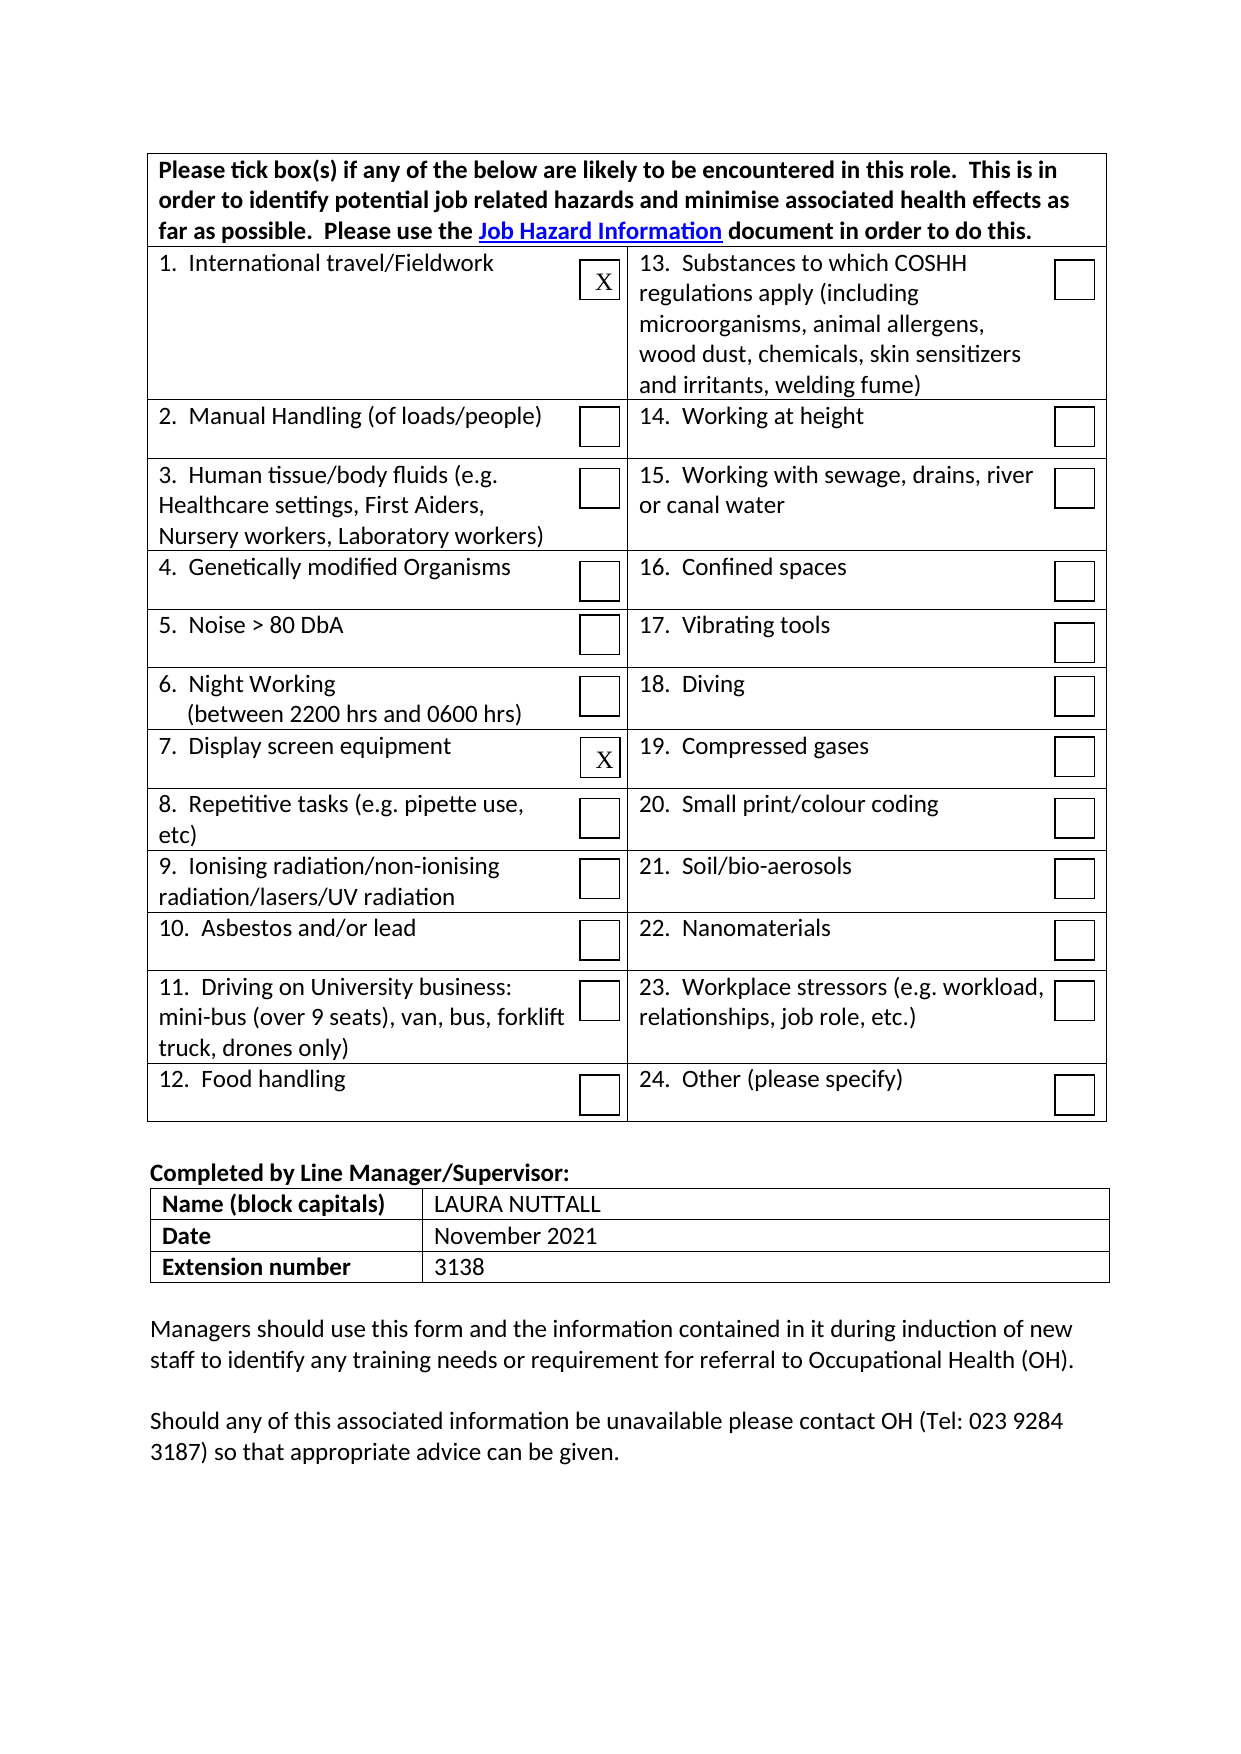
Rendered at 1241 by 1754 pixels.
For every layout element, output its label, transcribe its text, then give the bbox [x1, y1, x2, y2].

table_cell 3138 [423, 1252, 1109, 1282]
table_cell Date [151, 1220, 422, 1251]
table_cell 22. Nanomaterials [628, 913, 1106, 970]
table_cell 20. Small print/colour coding [628, 789, 1052, 849]
table_cell 4. Genetically modified Organisms [148, 551, 576, 609]
table_cell 23. Workplace stressors (e.g. workload, relationships, job role, etc.) [628, 971, 1106, 1062]
table_header LAURA NUTTALL [423, 1189, 1109, 1219]
table_cell 10. Asbestos and/or lead [148, 913, 627, 970]
text Completed by Line Manager/Supervisor: [150, 1157, 1090, 1187]
table_header Please tick box(s) if any of the below are likely to be encountered in this role. This is in order to identify potential job related hazards and minimise associated health effects as far as possible. Please use the Job Hazard Information document in order to do this. [148, 154, 1106, 246]
table_cell 13. Substances to which COSHH regulations apply (including microorganisms, animal allergens, wood dust, chemicals, skin sensitizers and irritants, welding fume) [628, 247, 1052, 399]
table_cell 21. Soil/bio-aerosols [628, 851, 1052, 912]
table_cell Extension number [151, 1252, 422, 1282]
table_cell [576, 610, 627, 667]
table_cell 17. Vibrating tools [628, 610, 1052, 667]
table_cell 14. Working at height [628, 400, 1052, 458]
table_cell [576, 459, 627, 550]
table_cell 16. Confined spaces [628, 551, 1052, 609]
table_header Name (block capitals) [151, 1189, 422, 1219]
table_cell 12. Food handling [148, 1064, 627, 1121]
table_cell [576, 247, 627, 399]
table_cell 18. Diving [628, 668, 1052, 729]
table_cell 1. International travel/Fieldwork [148, 247, 576, 399]
table_cell [1052, 400, 1106, 458]
table_cell [576, 668, 627, 729]
table_cell 9. Ionising radiation/non-ionising radiation/lasers/UV radiation [148, 851, 627, 912]
table_cell [1052, 247, 1106, 399]
table_cell 11. Driving on University business: mini-bus (over 9 seats), van, bus, forklift truck, drones only) [148, 971, 627, 1062]
table_cell [576, 789, 627, 849]
table_cell 7. Display screen equipment [148, 730, 576, 787]
table_cell 5. Noise > 80 DbA [148, 610, 576, 667]
table_cell 8. Repetitive tasks (e.g. pipette use, etc) [148, 789, 576, 849]
table_cell 6. Night Working (between 2200 hrs and 0600 hrs) [148, 668, 576, 729]
table_cell [1052, 730, 1106, 787]
table_cell [1052, 459, 1106, 550]
table_cell [1052, 851, 1106, 912]
table_cell 19. Compressed gases [628, 730, 1052, 787]
table_cell [576, 730, 627, 787]
table_cell 2. Manual Handling (of loads/people) [148, 400, 576, 458]
table_cell [1052, 668, 1106, 729]
table_cell [1052, 789, 1106, 849]
table_cell 3. Human tissue/body fluids (e.g. Healthcare settings, First Aiders, Nursery workers, Laboratory workers) [148, 459, 576, 550]
table_cell 15. Working with sewage, drains, river or canal water [628, 459, 1052, 550]
table_cell [1052, 610, 1106, 667]
text Should any of this associated information be unavailable please contact OH (Tel: 023 9284 3187) so that appropriate advice can be given. [150, 1405, 1090, 1466]
table_cell [576, 400, 627, 458]
table_cell [1052, 551, 1106, 609]
table_cell November 2021 [423, 1220, 1109, 1251]
table_cell [576, 551, 627, 609]
text Managers should use this form and the information contained in it during induction of new staff to identify any training needs or requirement for referral to Occupational Health (OH). [150, 1314, 1090, 1375]
table_cell 24. Other (please specify) [628, 1064, 1106, 1121]
